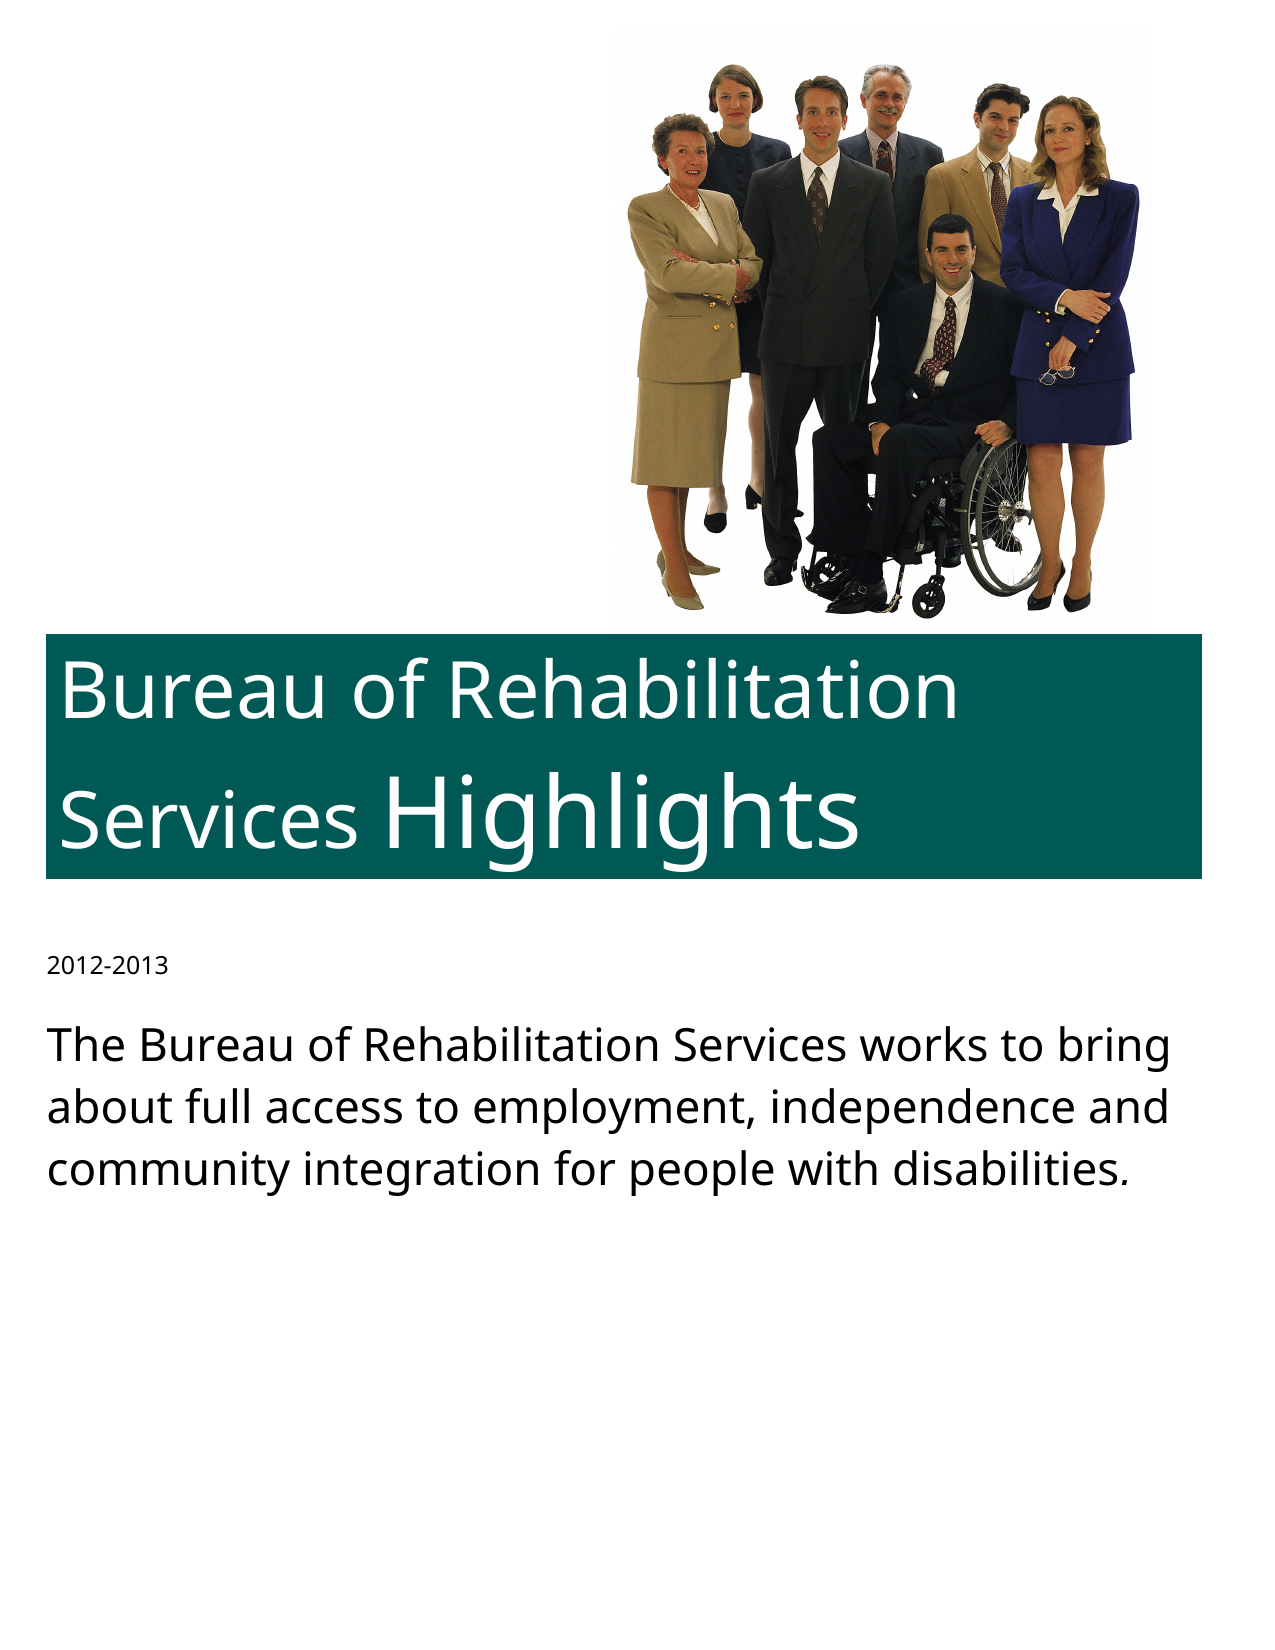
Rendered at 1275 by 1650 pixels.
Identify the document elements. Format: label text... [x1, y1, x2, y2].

text 2012-2013 [46, 947, 1200, 981]
text The Bureau of Rehabilitation Services works to bring about full access to employment, independence and community integration for people with disabilities. [46, 1012, 1200, 1199]
table_header Bureau of Rehabilitation Services Highlights [46, 634, 1202, 879]
picture [613, 28, 1152, 634]
